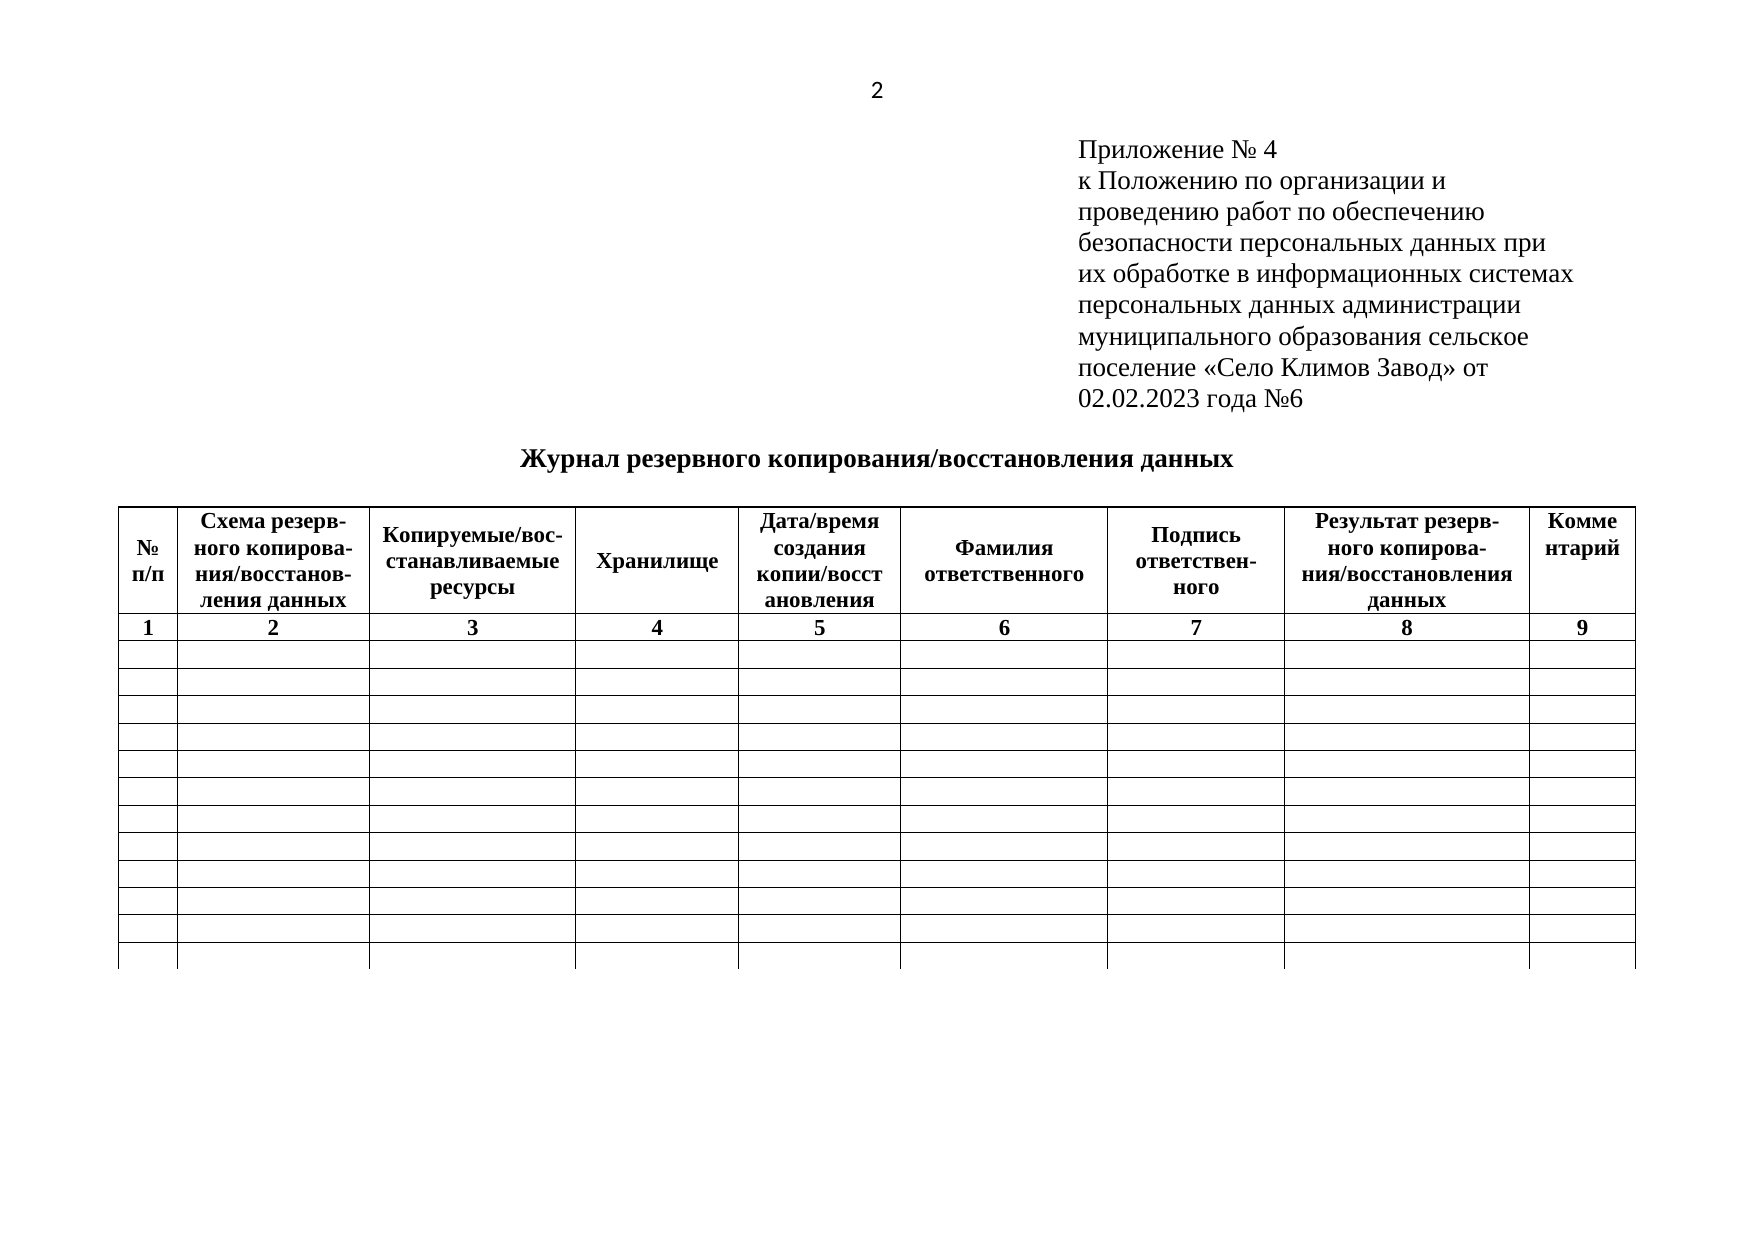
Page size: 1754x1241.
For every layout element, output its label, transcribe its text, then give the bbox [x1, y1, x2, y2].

table_cell [901, 806, 1107, 832]
table_cell [370, 833, 575, 859]
table_cell [1530, 943, 1635, 969]
table_cell [901, 724, 1107, 750]
table_header Дата/время создания копии/восстановления [739, 508, 900, 613]
text Журнал резервного копирования/восстановления данных [118, 442, 1636, 473]
table_cell [901, 943, 1107, 969]
table_header Копируемые/восстанавливаемые ресурсы [370, 508, 575, 613]
text к Положению по организации и проведению работ по обеспечению безопасности персональных данных при их обработке в информационных системах персональных данных администрации муниципального образования сельское поселение «Село Климов Завод» от 02.02.2023 года №6 [1078, 164, 1580, 413]
table_cell 5 [739, 614, 900, 640]
table_cell [576, 778, 738, 805]
table_cell [370, 943, 575, 969]
table_cell [119, 641, 177, 668]
table_cell [739, 861, 900, 887]
table_cell [1530, 696, 1635, 722]
table_cell [370, 915, 575, 942]
table_cell [901, 751, 1107, 777]
table_cell [901, 641, 1107, 668]
table_cell [119, 888, 177, 914]
table_cell 6 [901, 614, 1107, 640]
table_cell [370, 669, 575, 695]
table_header Фамилия ответственного [901, 508, 1107, 613]
table_cell [178, 669, 369, 695]
table_cell [1108, 751, 1284, 777]
table_cell [739, 833, 900, 859]
table_header Хранилище [576, 508, 738, 613]
table_cell [1285, 696, 1529, 722]
table_cell [178, 751, 369, 777]
table_cell [370, 778, 575, 805]
table_cell [1530, 915, 1635, 942]
table_cell [370, 641, 575, 668]
table_cell [1285, 724, 1529, 750]
table_cell [370, 696, 575, 722]
table_cell [1108, 778, 1284, 805]
table_cell [576, 724, 738, 750]
table_cell [1530, 833, 1635, 859]
table_cell [119, 778, 177, 805]
table_cell [739, 806, 900, 832]
table_cell 3 [370, 614, 575, 640]
table_cell [739, 888, 900, 914]
table_cell [1530, 751, 1635, 777]
table_cell [901, 669, 1107, 695]
table_cell [1285, 806, 1529, 832]
table_cell [1530, 641, 1635, 668]
table_cell 8 [1285, 614, 1529, 640]
table_cell [370, 724, 575, 750]
table_cell [1530, 669, 1635, 695]
table_cell [901, 861, 1107, 887]
table_cell [901, 833, 1107, 859]
table_cell [178, 943, 369, 969]
table_cell [1530, 861, 1635, 887]
table_cell [739, 943, 900, 969]
table_cell [178, 724, 369, 750]
table_cell [739, 724, 900, 750]
table_cell 4 [576, 614, 738, 640]
table_cell [1108, 861, 1284, 887]
table_cell [1108, 669, 1284, 695]
table_cell [1530, 724, 1635, 750]
table_cell [1530, 778, 1635, 805]
table_cell [119, 669, 177, 695]
table_cell [576, 915, 738, 942]
table_cell [739, 751, 900, 777]
table_cell [1108, 915, 1284, 942]
table_header Схема резервного копирования/восстановления данных [178, 508, 369, 613]
table_header Результат резервного копирования/восстановления данных [1285, 508, 1529, 613]
table_cell [119, 833, 177, 859]
table_cell [1285, 861, 1529, 887]
table_cell [119, 696, 177, 722]
table_header Комментарий [1530, 508, 1635, 613]
table_cell [576, 669, 738, 695]
table_cell [576, 833, 738, 859]
table_cell [370, 806, 575, 832]
table_cell [739, 778, 900, 805]
table_cell [119, 943, 177, 969]
table_cell [178, 861, 369, 887]
table_cell [1285, 943, 1529, 969]
table_cell [178, 806, 369, 832]
table_cell [576, 943, 738, 969]
table_cell [739, 915, 900, 942]
table_cell 2 [178, 614, 369, 640]
table_cell [1108, 806, 1284, 832]
table_cell [178, 833, 369, 859]
table_cell [370, 751, 575, 777]
table_cell 7 [1108, 614, 1284, 640]
table_cell [178, 888, 369, 914]
table_cell [1108, 943, 1284, 969]
table_cell [1285, 833, 1529, 859]
table_cell [119, 751, 177, 777]
text Приложение № 4 [1078, 133, 1580, 164]
table_cell [1285, 915, 1529, 942]
table_cell [119, 861, 177, 887]
table_cell [901, 696, 1107, 722]
table_cell [1530, 888, 1635, 914]
table_cell [901, 915, 1107, 942]
table_cell [1108, 641, 1284, 668]
table_cell [576, 641, 738, 668]
table_header Подпись ответственного [1108, 508, 1284, 613]
table_cell [576, 696, 738, 722]
table_cell [370, 888, 575, 914]
table_cell [178, 915, 369, 942]
table_cell [1108, 888, 1284, 914]
table_cell [576, 888, 738, 914]
table_cell [178, 696, 369, 722]
table_cell [576, 806, 738, 832]
table_cell [739, 669, 900, 695]
table_cell [1108, 724, 1284, 750]
table_cell [119, 806, 177, 832]
table_cell 1 [119, 614, 177, 640]
table_cell [1530, 806, 1635, 832]
table_cell [1108, 696, 1284, 722]
table_cell [1285, 669, 1529, 695]
table_cell [739, 696, 900, 722]
table_cell [370, 861, 575, 887]
table_cell [1285, 778, 1529, 805]
table_cell [901, 888, 1107, 914]
table_cell [178, 778, 369, 805]
table_cell [901, 778, 1107, 805]
table_cell [1108, 833, 1284, 859]
table_header № п/п [119, 508, 177, 613]
table_cell [119, 915, 177, 942]
table_cell [119, 724, 177, 750]
table_cell [1285, 751, 1529, 777]
table_cell [1285, 888, 1529, 914]
table_cell [1285, 641, 1529, 668]
table_cell [739, 641, 900, 668]
table_cell [576, 861, 738, 887]
table_cell [576, 751, 738, 777]
table_cell 9 [1530, 614, 1635, 640]
table_cell [178, 641, 369, 668]
